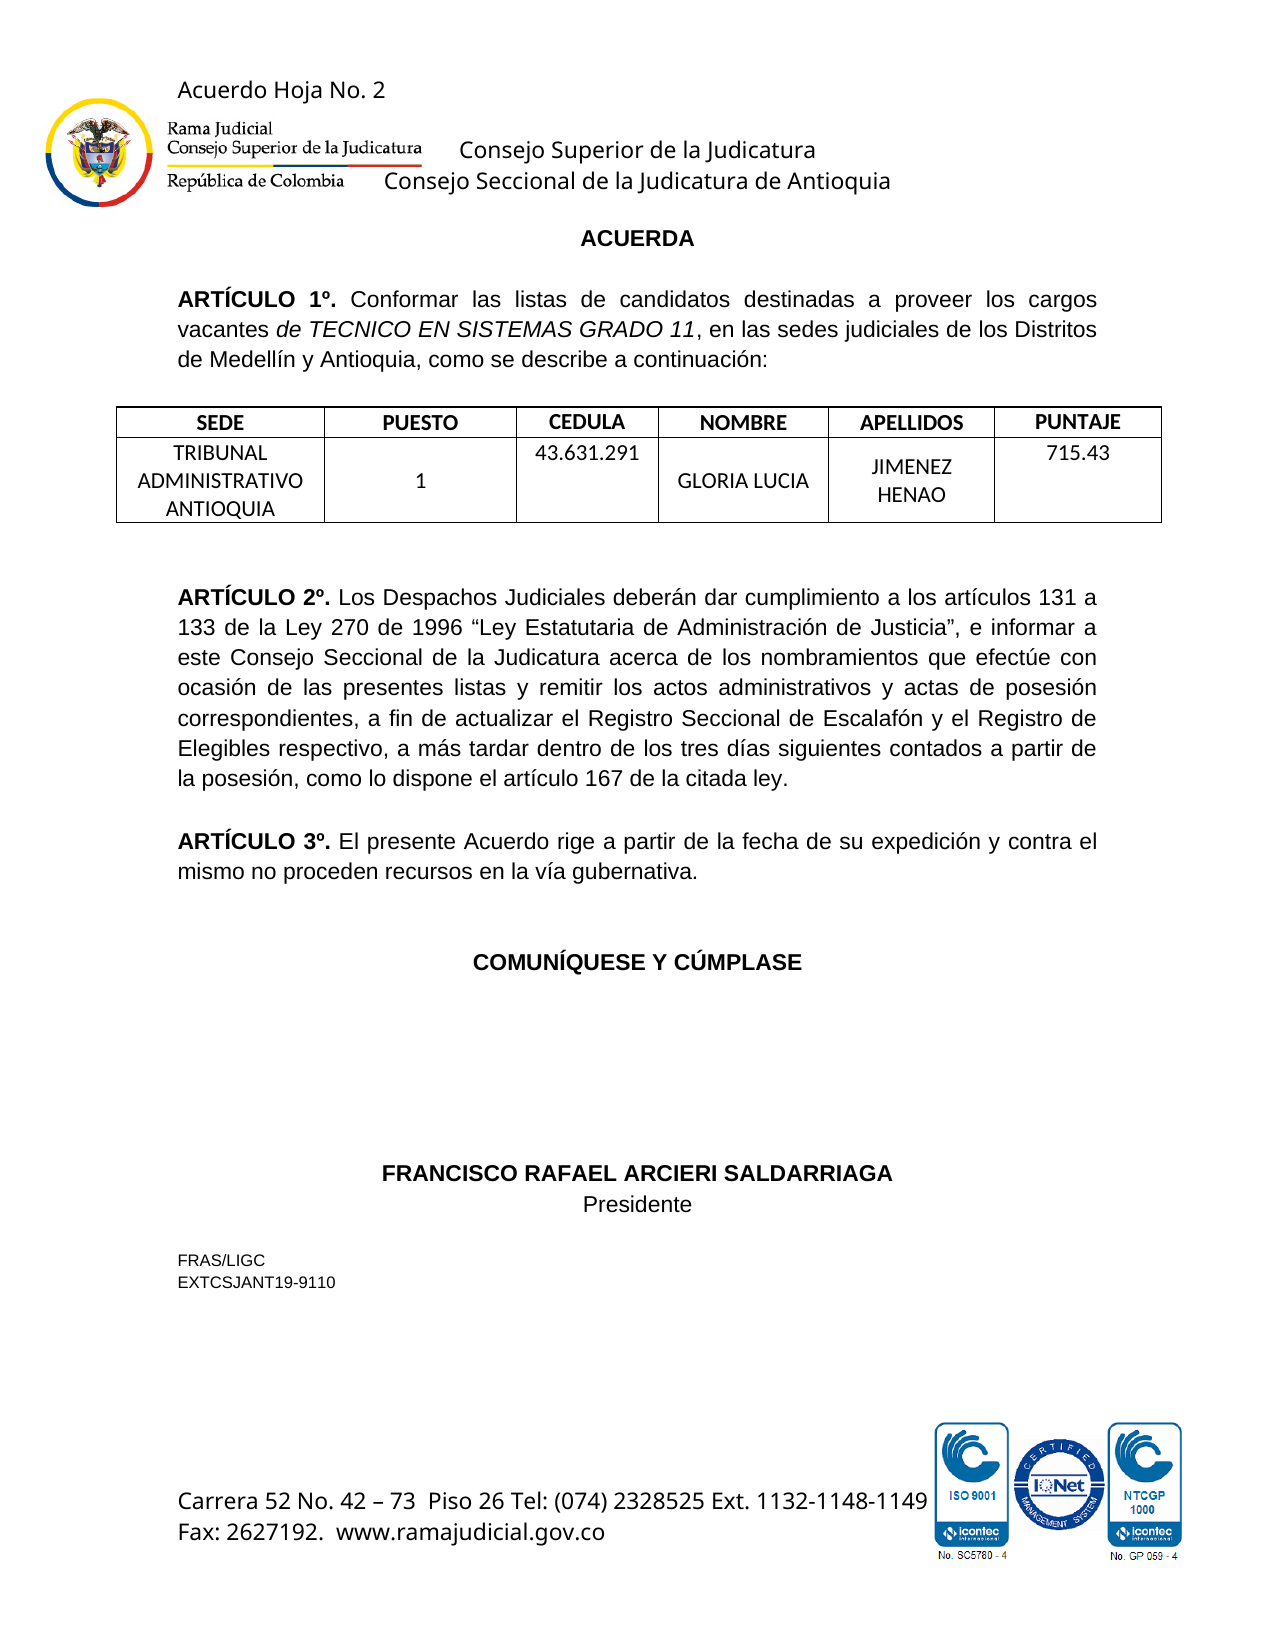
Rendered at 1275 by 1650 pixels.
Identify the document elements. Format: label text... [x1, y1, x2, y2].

table_cell TRIBUNAL ADMINISTRATIVO ANTIOQUIA [117, 438, 324, 522]
text FRAS/LIGC [177, 1251, 1098, 1270]
text ARTÍCULO 3º. El presente Acuerdo rige a partir de la fecha de su expedición y contra el mismo no proceden recursos en la vía gubernativa. [177, 828, 1098, 885]
picture [293, 87, 301, 97]
text ACUERDA [177, 225, 1098, 251]
picture [207, 87, 213, 97]
text ARTÍCULO 1º. Conformar las listas de candidatos destinadas a proveer los cargos vacantes de TECNICO EN SISTEMAS GRADO 11, en las sedes judiciales de los Distritos de Medellín y Antioquia, como se describe a continuación: [177, 286, 1098, 372]
text COMUNÍQUESE Y CÚMPLASE [177, 949, 1098, 975]
table_cell 43.631.291 [517, 438, 658, 522]
table_header CEDULA [517, 408, 658, 437]
text ARTÍCULO 2º. Los Despachos Judiciales deberán dar cumplimiento a los artículos 131 a 133 de la Ley 270 de 1996 “Ley Estatutaria de Administración de Justicia”, e informar a este Consejo Seccional de la Judicatura acerca de los nombramientos que efectúe con ocasión de las presentes listas y remitir los actos administrativos y actas de posesión correspondientes, a fin de actualizar el Registro Seccional de Escalafón y el Registro de Elegibles respectivo, a más tardar dentro de los tres días siguientes contados a partir de la posesión, como lo dispone el artículo 167 de la citada ley. [177, 584, 1098, 791]
table_cell 715.43 [995, 438, 1161, 522]
table_cell 1 [325, 438, 516, 522]
table_header PUNTAJE [995, 408, 1161, 437]
table_header APELLIDOS [829, 408, 994, 437]
picture [242, 87, 249, 97]
table_header PUESTO [325, 408, 516, 437]
text FRANCISCO RAFAEL ARCIERI SALDARRIAGA [177, 1160, 1098, 1187]
text EXTCSJANT19-9110 [177, 1273, 1098, 1292]
table_cell JIMENEZ HENAO [829, 438, 994, 522]
table_header SEDE [117, 408, 324, 437]
text Presidente [177, 1191, 1098, 1217]
picture [931, 1419, 1192, 1571]
table_header NOMBRE [659, 408, 828, 437]
picture [256, 87, 264, 97]
picture [349, 87, 357, 97]
table_cell GLORIA LUCIA [659, 438, 828, 522]
picture [37, 87, 430, 218]
